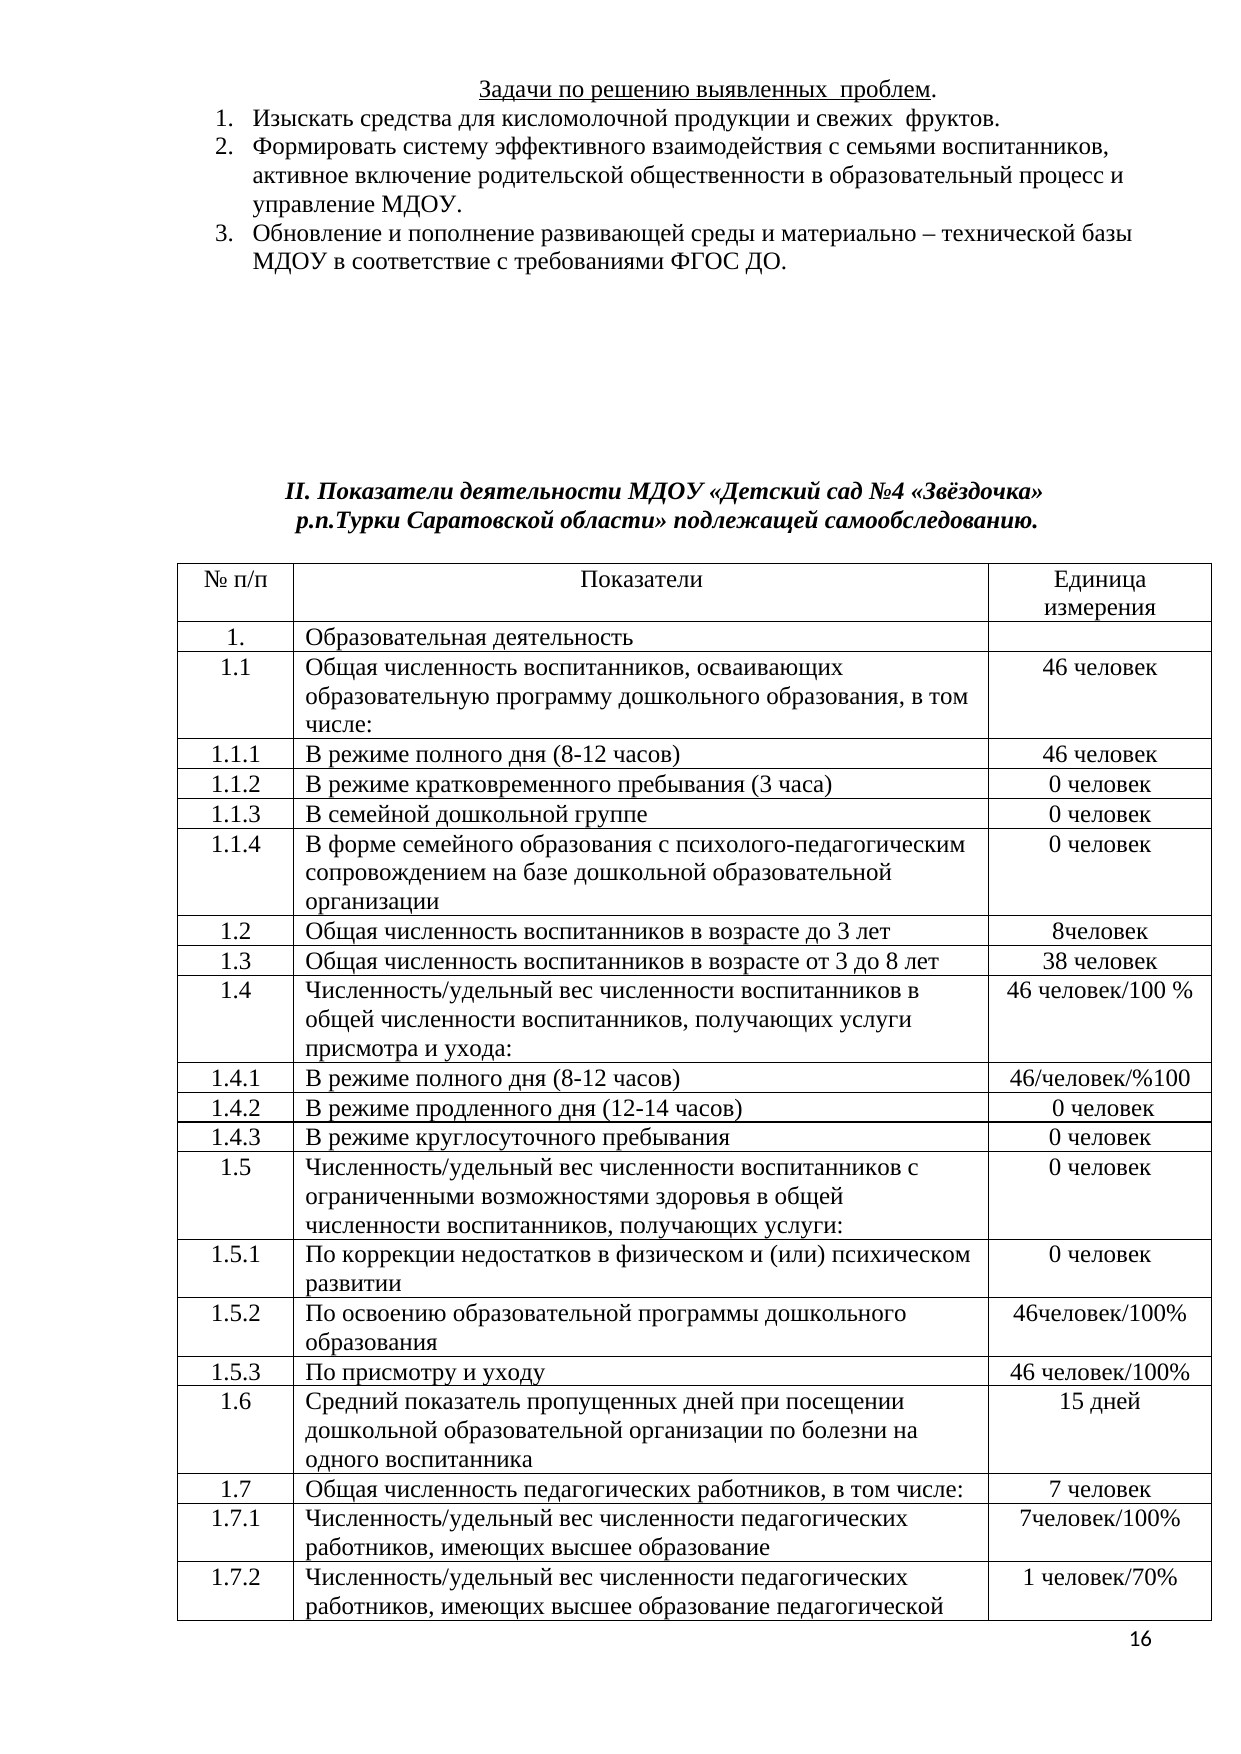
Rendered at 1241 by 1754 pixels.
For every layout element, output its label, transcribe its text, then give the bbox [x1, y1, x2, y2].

table_cell 0 человек [989, 1093, 1211, 1121]
table_cell 1 человек/70% [989, 1562, 1211, 1619]
table_cell 1.1 [178, 652, 293, 738]
table_cell 1.2 [178, 916, 293, 945]
table_cell 1.7 [178, 1474, 293, 1502]
table_cell Средний показатель пропущенных дней при посещении дошкольной образовательной организации по болезни на одного воспитанника [294, 1386, 988, 1473]
table_cell Общая численность воспитанников, осваивающих образовательную программу дошкольного образования, в том числе: [294, 652, 988, 738]
table_cell 1.7.1 [178, 1504, 293, 1561]
table_cell 1.4.1 [178, 1063, 293, 1092]
table_cell В форме семейного образования с психолого-педагогическим сопровождением на базе дошкольной образовательной организации [294, 829, 988, 915]
table_cell Численность/удельный вес численности педагогических работников, имеющих высшее образование [294, 1504, 988, 1561]
table_cell [989, 622, 1211, 651]
table_cell 1.7.2 [178, 1562, 293, 1619]
table_cell 7человек/100% [989, 1504, 1211, 1561]
table_cell Образовательная деятельность [294, 622, 988, 651]
table_cell В режиме круглосуточного пребывания [294, 1123, 988, 1151]
table_header Показатели [294, 564, 988, 621]
text II. Показатели деятельности МДОУ «Детский сад №4 «Звёздочка» [177, 476, 1152, 505]
table_cell 1.5.3 [178, 1357, 293, 1385]
table_cell Численность/удельный вес численности воспитанников с ограниченными возможностями здоровья в общей численности воспитанников, получающих услуги: [294, 1152, 988, 1238]
table_cell 1.6 [178, 1386, 293, 1473]
table_cell В режиме кратковременного пребывания (3 часа) [294, 769, 988, 798]
table_cell В режиме полного дня (8-12 часов) [294, 1063, 988, 1092]
table_header № п/п [178, 564, 293, 621]
list Формировать систему эффективного взаимодействия с семьями воспитанников, активное включение родительской общественности в образовательный процесс и управление МДОУ. [215, 131, 1152, 218]
table_cell 46 человек/100% [989, 1357, 1211, 1385]
table_cell В режиме полного дня (8-12 часов) [294, 739, 988, 768]
table_cell 0 человек [989, 1123, 1211, 1151]
table_cell 0 человек [989, 769, 1211, 798]
table_cell Общая численность педагогических работников, в том числе: [294, 1474, 988, 1502]
table_cell 1. [178, 622, 293, 651]
table_cell Численность/удельный вес численности воспитанников в общей численности воспитанников, получающих услуги присмотра и ухода: [294, 976, 988, 1062]
table_cell 46 человек [989, 652, 1211, 738]
table_cell 1.1.1 [178, 739, 293, 768]
table_cell По присмотру и уходу [294, 1357, 988, 1385]
table_cell 1.4 [178, 976, 293, 1062]
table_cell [294, 1562, 988, 1619]
table_cell 0 человек [989, 1152, 1211, 1238]
table_cell 0 человек [989, 829, 1211, 915]
table_cell 1.4.2 [178, 1093, 293, 1121]
table_cell 7 человек [989, 1474, 1211, 1502]
table_cell 1.1.2 [178, 769, 293, 798]
list Изыскать средства для кисломолочной продукции и свежих фруктов. [215, 103, 1152, 131]
table_cell 38 человек [989, 946, 1211, 974]
table_cell 46 человек [989, 739, 1211, 768]
table_cell 46 человек/100 % [989, 976, 1211, 1062]
table_cell 1.4.3 [178, 1123, 293, 1151]
table_cell 46/человек/%100 [989, 1063, 1211, 1092]
text Задачи по решению выявленных проблем. [264, 74, 1152, 103]
table_cell По освоению образовательной программы дошкольного образования [294, 1298, 988, 1356]
table_cell 1.1.3 [178, 799, 293, 828]
table_cell Общая численность воспитанников в возрасте от 3 до 8 лет [294, 946, 988, 974]
table_cell По коррекции недостатков в физическом и (или) психическом развитии [294, 1240, 988, 1297]
text р.п.Турки Саратовской области» подлежащей самообследованию. [177, 505, 1152, 534]
table_cell 1.5.2 [178, 1298, 293, 1356]
table_cell 1.5 [178, 1152, 293, 1238]
table_header Единица измерения [989, 564, 1211, 621]
table_cell 1.1.4 [178, 829, 293, 915]
table_cell Общая численность воспитанников в возрасте до 3 лет [294, 916, 988, 945]
table_cell 8человек [989, 916, 1211, 945]
table_cell 1.5.1 [178, 1240, 293, 1297]
table_cell 0 человек [989, 799, 1211, 828]
table_cell В семейной дошкольной группе [294, 799, 988, 828]
list Обновление и пополнение развивающей среды и материально – технической базы МДОУ в соответствие с требованиями ФГОС ДО. [215, 218, 1152, 275]
table_cell В режиме продленного дня (12-14 часов) [294, 1093, 988, 1121]
table_cell 0 человек [989, 1240, 1211, 1297]
table_cell 15 дней [989, 1386, 1211, 1473]
table_cell 1.3 [178, 946, 293, 974]
table_cell 46человек/100% [989, 1298, 1211, 1356]
